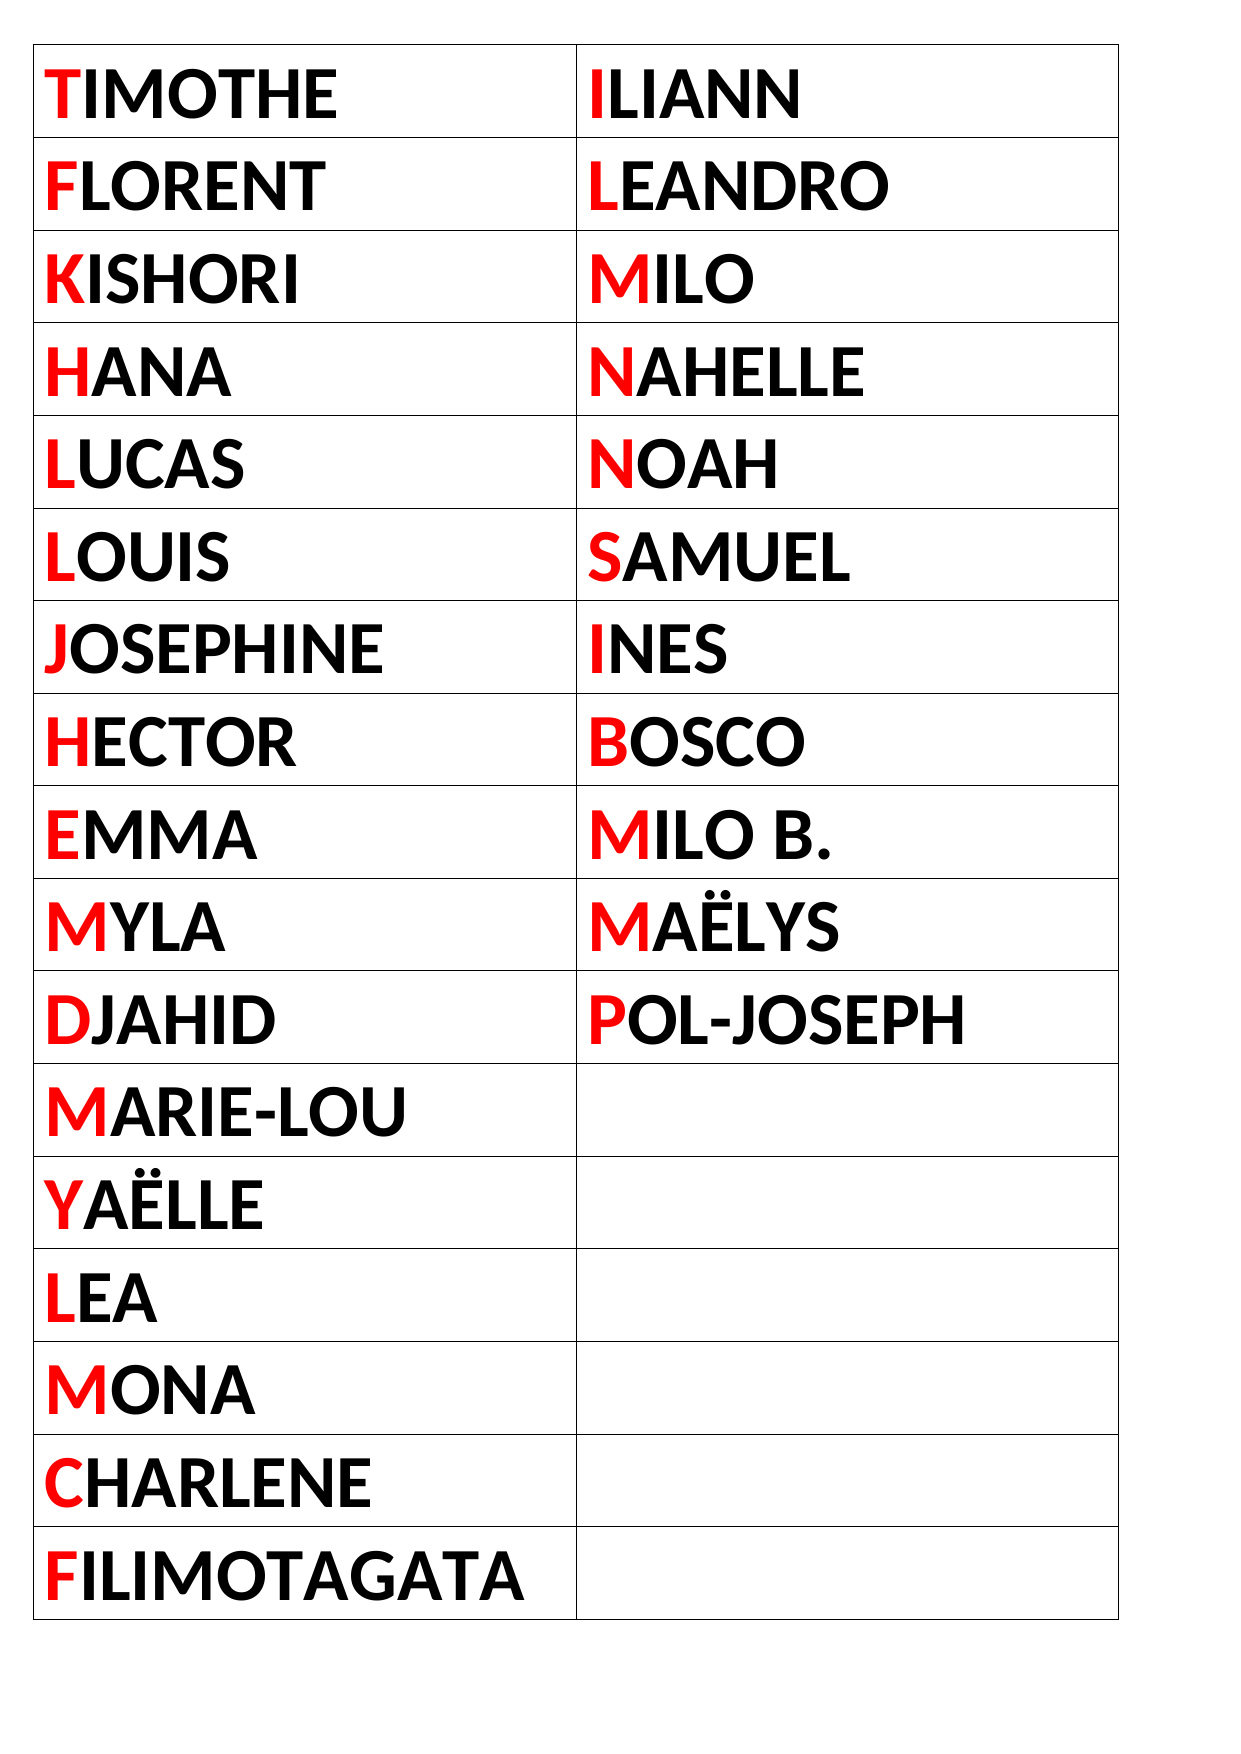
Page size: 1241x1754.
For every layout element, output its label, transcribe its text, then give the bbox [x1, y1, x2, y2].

table_cell DJAHID [34, 971, 576, 1063]
table_cell LEA [34, 1249, 576, 1341]
table_cell HANA [34, 323, 576, 415]
table_cell EMMA [34, 786, 576, 878]
table_cell [577, 1157, 1118, 1248]
table_cell FILIMOTAGATA [34, 1527, 576, 1619]
table_header TIMOTHE [34, 45, 576, 137]
table_cell POL-JOSEPH [577, 971, 1118, 1063]
table_cell MILO B. [577, 786, 1118, 878]
table_cell [577, 1342, 1118, 1433]
table_cell [577, 1249, 1118, 1341]
table_cell HECTOR [34, 694, 576, 785]
table_cell LUCAS [34, 416, 576, 507]
table_cell [577, 1527, 1118, 1619]
table_cell JOSEPHINE [34, 601, 576, 693]
table_cell FLORENT [34, 138, 576, 229]
table_cell MARIE-LOU [34, 1064, 576, 1156]
table_cell CHARLENE [34, 1435, 576, 1526]
table_cell MONA [34, 1342, 576, 1433]
table_cell KISHORI [34, 231, 576, 322]
table_cell NOAH [577, 416, 1118, 507]
table_header ILIANN [577, 45, 1118, 137]
table_cell MAËLYS [577, 879, 1118, 970]
table_cell YAËLLE [34, 1157, 576, 1248]
table_cell [577, 1064, 1118, 1156]
table_cell MILO [577, 231, 1118, 322]
table_cell MYLA [34, 879, 576, 970]
table_cell LEANDRO [577, 138, 1118, 229]
table_cell BOSCO [577, 694, 1118, 785]
table_cell INES [577, 601, 1118, 693]
table_cell NAHELLE [577, 323, 1118, 415]
table_cell [577, 1435, 1118, 1526]
table_cell LOUIS [34, 509, 576, 600]
table_cell SAMUEL [577, 509, 1118, 600]
